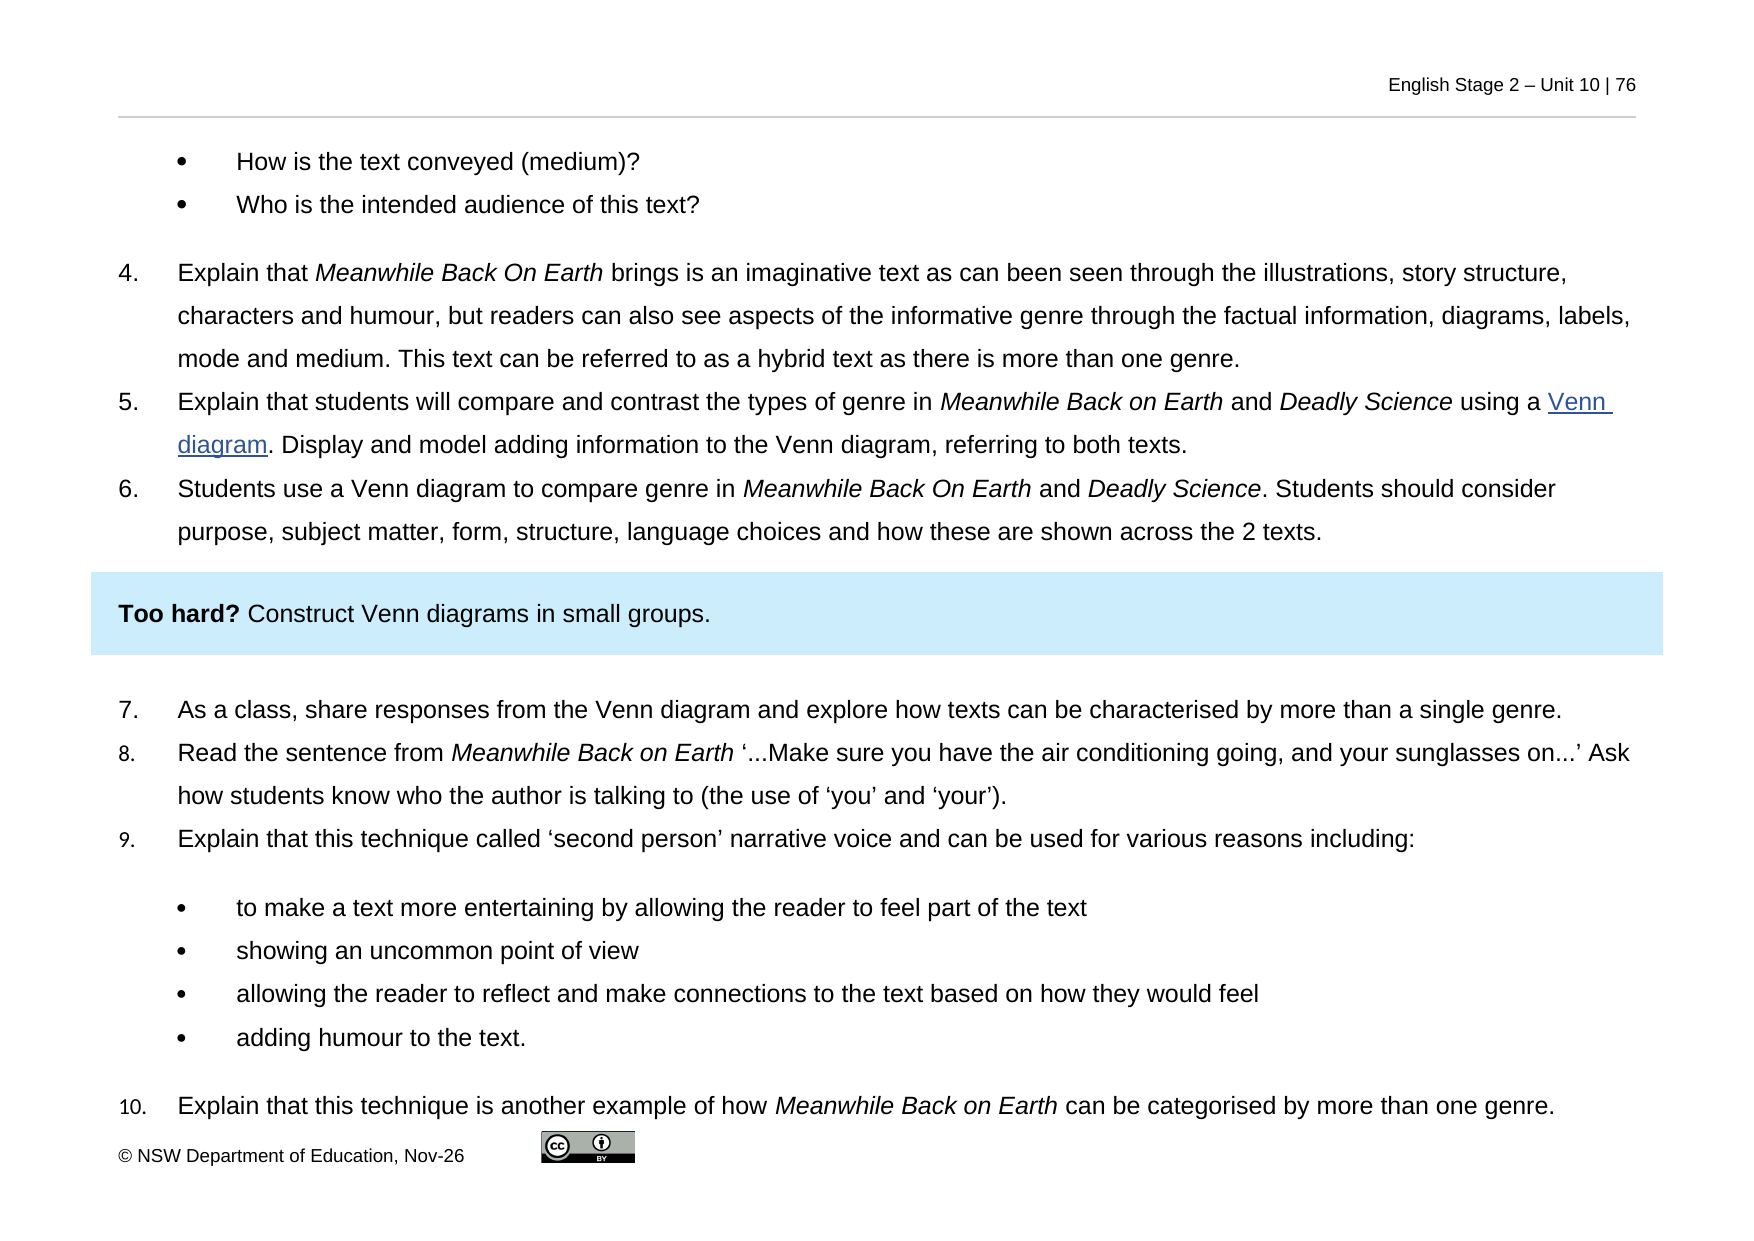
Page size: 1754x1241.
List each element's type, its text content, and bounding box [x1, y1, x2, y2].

list As a class, share responses from the Venn diagram and explore how texts can be characterised by more than a single genre. [118, 695, 1636, 723]
list Explain that this technique is another example of how Meanwhile Back on Earth can be categorised by more than one genre. [118, 1091, 1636, 1120]
list How is the text conveyed (medium)? [177, 147, 1636, 175]
list Students use a Venn diagram to compare genre in Meanwhile Back On Earth and Deadly Science. Students should consider purpose, subject matter, form, structure, language choices and how these are shown across the 2 texts. [118, 474, 1636, 546]
list adding humour to the text. [177, 1023, 1636, 1051]
list Read the sentence from Meanwhile Back on Earth ‘...Make sure you have the air conditioning going, and your sunglasses on...’ Ask how students know who the author is talking to (the use of ‘you’ and ‘your’). [118, 738, 1636, 810]
text Too hard? Construct Venn diagrams in small groups. [97, 579, 1657, 649]
picture [541, 1131, 635, 1163]
list showing an uncommon point of view [177, 936, 1636, 965]
list Who is the intended audience of this text? [177, 190, 1636, 219]
list Explain that Meanwhile Back On Earth brings is an imaginative text as can been seen through the illustrations, story structure, characters and humour, but readers can also see aspects of the informative genre through the factual information, diagrams, labels, mode and medium. This text can be referred to as a hybrid text as there is more than one genre. [118, 258, 1636, 373]
list Explain that students will compare and contrast the types of genre in Meanwhile Back on Earth and Deadly Science using a Venn diagram. Display and model adding information to the Venn diagram, referring to both texts. [118, 387, 1636, 459]
list Explain that this technique called ‘second person’ narrative voice and can be used for various reasons including: [118, 824, 1636, 854]
list allowing the reader to reflect and make connections to the text based on how they would feel [177, 979, 1636, 1008]
list to make a text more entertaining by allowing the reader to feel part of the text [177, 893, 1636, 922]
